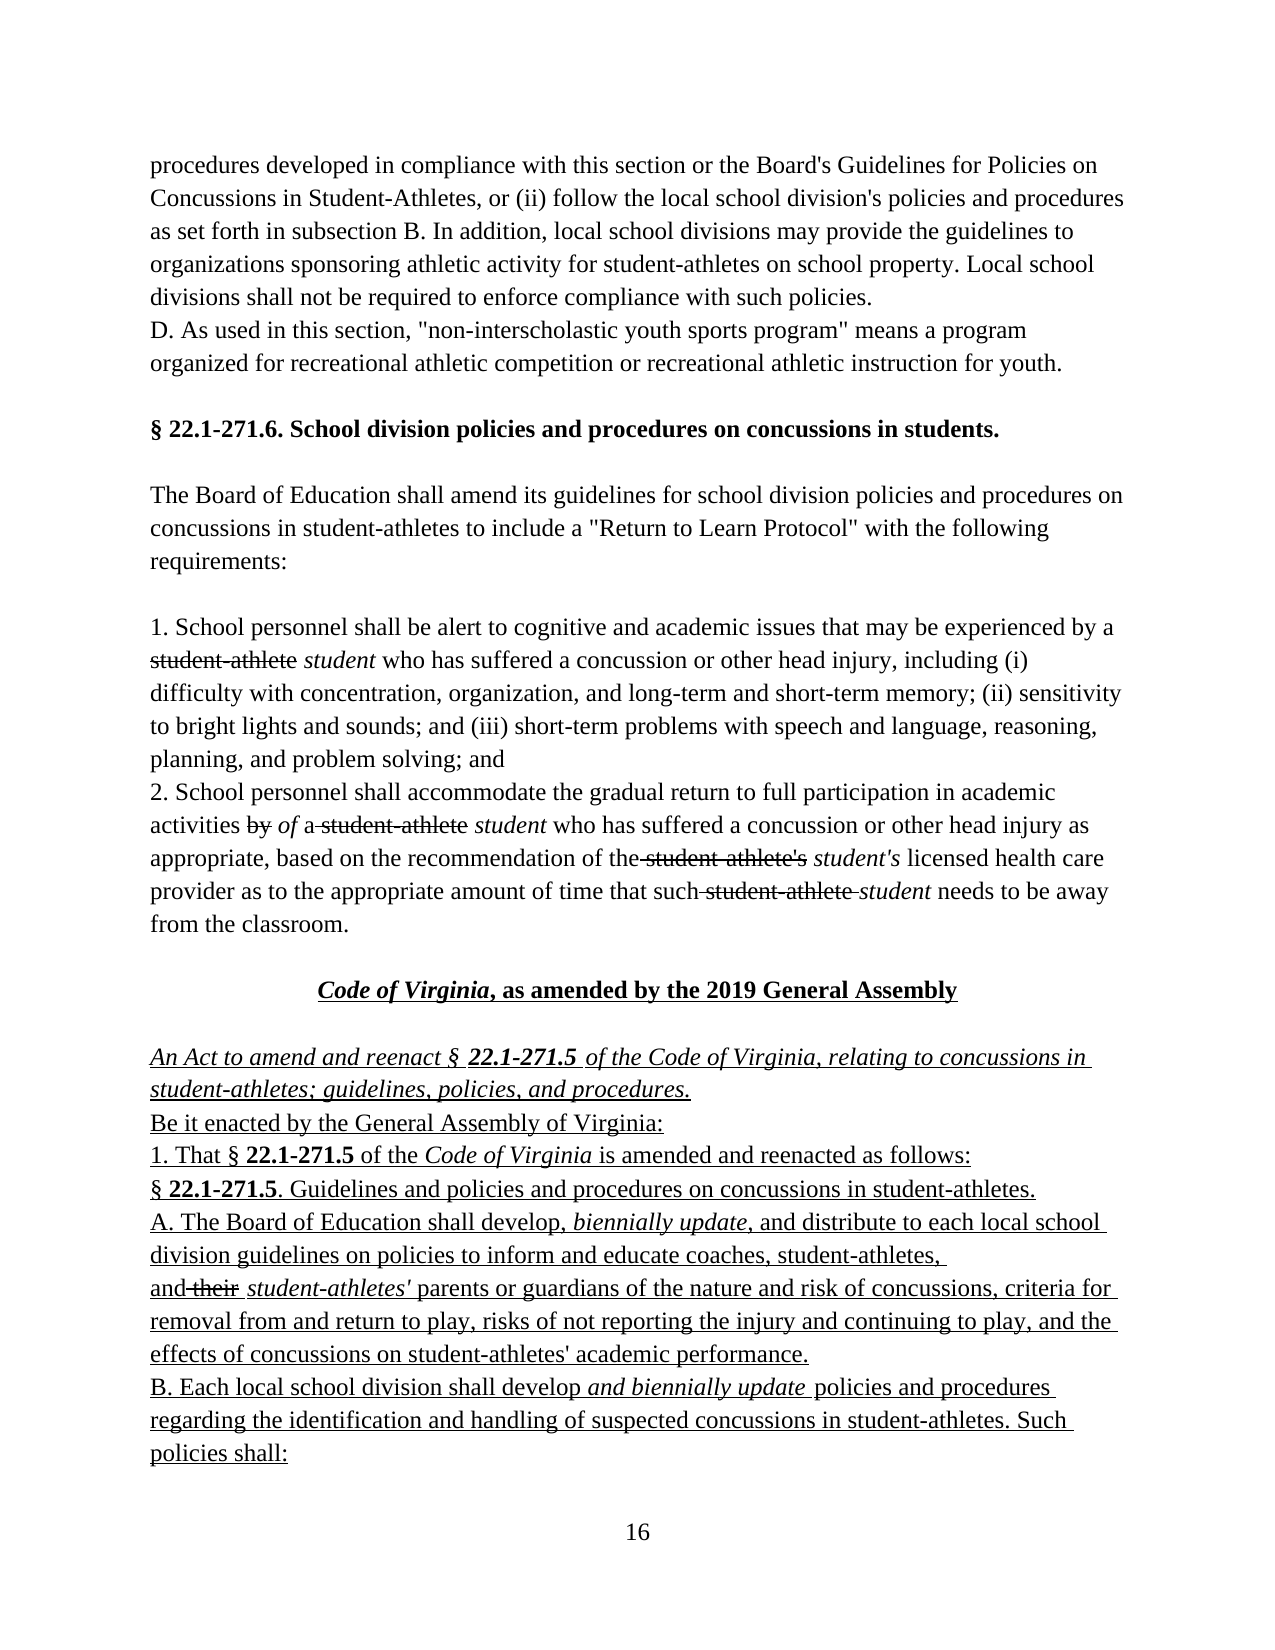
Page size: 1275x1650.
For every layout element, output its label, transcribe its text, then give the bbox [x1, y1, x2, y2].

text § 22.1-271.5. Guidelines and policies and procedures on concussions in student-athletes. [150, 1174, 1125, 1202]
text 1. That § 22.1-271.5 of the Code of Virginia is amended and reenacted as follows: [150, 1141, 1125, 1169]
text An Act to amend and reenact § 22.1-271.5 of the Code of Virginia, relating to concussions in student-athletes; guidelines, policies, and procedures. [150, 1042, 1125, 1103]
text D. As used in this section, "non-interscholastic youth sports program" means a program organized for recreational athletic competition or recreational athletic instruction for youth. [150, 315, 1125, 377]
text B. Each local school division shall develop and biennially update policies and procedures regarding the identification and handling of suspected concussions in student-athletes. Such policies shall: [150, 1372, 1125, 1467]
text The Board of Education shall amend its guidelines for school division policies and procedures on concussions in student-athletes to include a "Return to Learn Protocol" with the following requirements: [150, 480, 1125, 575]
text A. The Board of Education shall develop, biennially update, and distribute to each local school division guidelines on policies to inform and educate coaches, student-athletes, and their student-athletes' parents or guardians of the nature and risk of concussions, criteria for removal from and return to play, risks of not reporting the injury and continuing to play, and the effects of concussions on student-athletes' academic performance. [150, 1207, 1125, 1367]
text Be it enacted by the General Assembly of Virginia: [150, 1108, 1125, 1136]
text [150, 150, 1125, 311]
text § 22.1-271.6. School division policies and procedures on concussions in students. [150, 414, 1125, 443]
text 2. School personnel shall accommodate the gradual return to full participation in academic activities by of a student-athlete student who has suffered a concussion or other head injury as appropriate, based on the recommendation of the student-athlete's student's licensed health care provider as to the appropriate amount of time that such student-athlete student needs to be away from the classroom. [150, 777, 1125, 938]
text 1. School personnel shall be alert to cognitive and academic issues that may be experienced by a student-athlete student who has suffered a concussion or other head injury, including (i) difficulty with concentration, organization, and long-term and short-term memory; (ii) sensitivity to bright lights and sounds; and (iii) short-term problems with speech and language, reasoning, planning, and problem solving; and [150, 612, 1125, 773]
text Code of Virginia, as amended by the 2019 General Assembly [150, 976, 1125, 1004]
